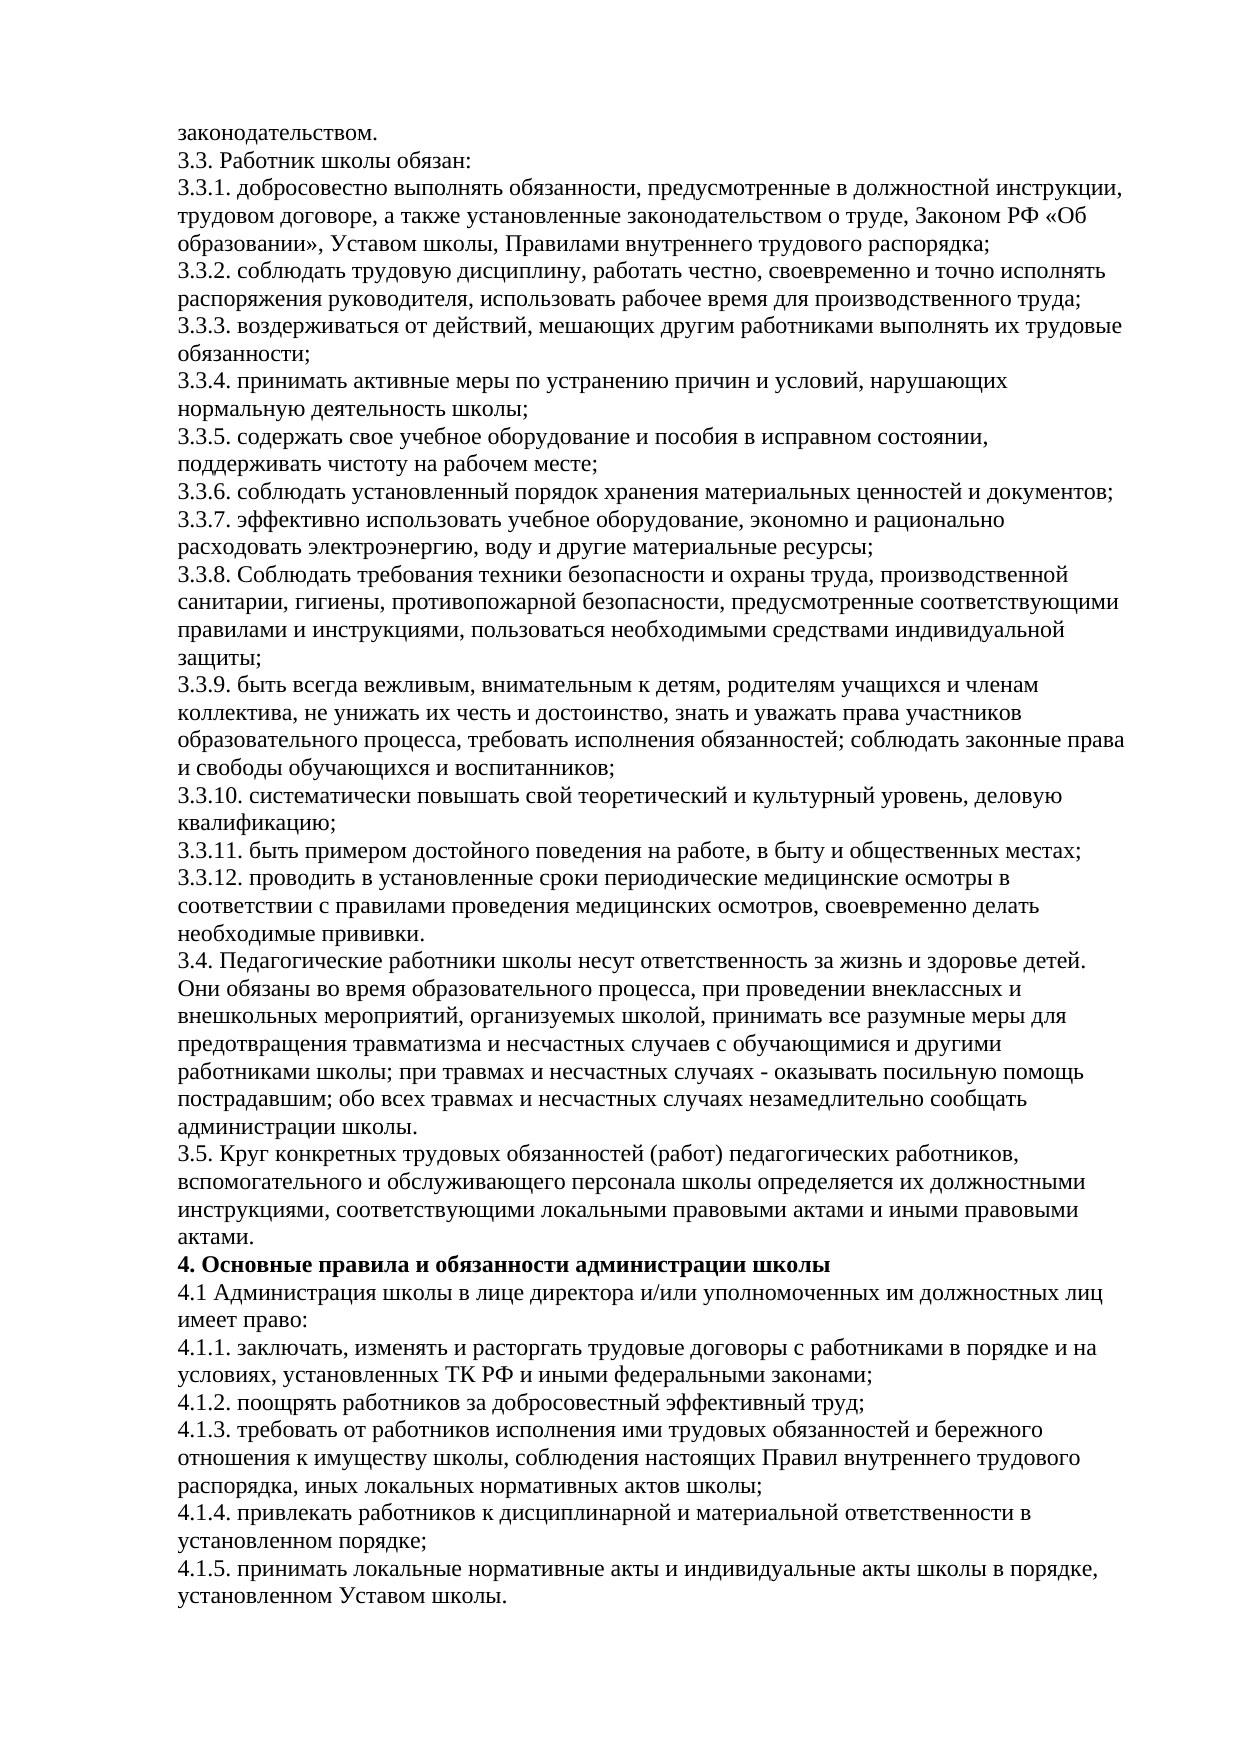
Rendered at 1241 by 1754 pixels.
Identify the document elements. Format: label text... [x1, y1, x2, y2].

text санитарии, гигиены, противопожарной безопасности, предусмотренные соответствующими [177, 587, 1152, 615]
text расходовать электроэнергию, воду и другие материальные ресурсы; [177, 532, 1152, 560]
text 3.3. Работник школы обязан: [177, 146, 1152, 173]
text 3.3.4. принимать активные меры по устранению причин и условий, нарушающих [177, 367, 1152, 394]
text 4.1.4. привлекать работников к дисциплинарной и материальной ответственности в [177, 1498, 1152, 1526]
text предотвращения травматизма и несчастных случаев с обучающимися и другими [177, 1029, 1152, 1057]
text распорядка, иных локальных нормативных актов школы; [177, 1471, 1152, 1498]
text квалификацию; [177, 808, 1152, 836]
text 4.1.1. заключать, изменять и расторгать трудовые договоры с работниками в порядке и на [177, 1333, 1152, 1360]
text пострадавшим; обо всех травмах и несчастных случаях незамедлительно сообщать [177, 1084, 1152, 1112]
text образовательного процесса, требовать исполнения обязанностей; соблюдать законные права [177, 725, 1152, 753]
text 3.4. Педагогические работники школы несут ответственность за жизнь и здоровье детей. [177, 946, 1152, 974]
text коллектива, не унижать их честь и достоинство, знать и уважать права участников [177, 698, 1152, 725]
text работниками школы; при травмах и несчастных случаях - оказывать посильную помощь [177, 1057, 1152, 1084]
text внешкольных мероприятий, организуемых школой, принимать все разумные меры для [177, 1001, 1152, 1029]
text установленном Уставом школы. [177, 1581, 1152, 1609]
text 3.3.12. проводить в установленные сроки периодические медицинские осмотры в [177, 863, 1152, 891]
text 3.3.11. быть примером достойного поведения на работе, в быту и общественных местах; [177, 836, 1152, 863]
text 4.1.3. требовать от работников исполнения ими трудовых обязанностей и бережного [177, 1416, 1152, 1443]
text имеет право: [177, 1305, 1152, 1333]
text вспомогательного и обслуживающего персонала школы определяется их должностными [177, 1167, 1152, 1195]
text 3.5. Круг конкретных трудовых обязанностей (работ) педагогических работников, [177, 1139, 1152, 1167]
text 3.3.3. воздерживаться от действий, мешающих другим работниками выполнять их трудовые [177, 311, 1152, 339]
text 3.3.10. систематически повышать свой теоретический и культурный уровень, деловую [177, 781, 1152, 808]
text нормальную деятельность школы; [177, 394, 1152, 422]
text поддерживать чистоту на рабочем месте; [177, 449, 1152, 477]
text 4. Основные правила и обязанности администрации школы [177, 1250, 1152, 1277]
text условиях, установленных ТК РФ и иными федеральными законами; [177, 1360, 1152, 1388]
text 3.3.5. содержать свое учебное оборудование и пособия в исправном состоянии, [177, 422, 1152, 449]
text правилами и инструкциями, пользоваться необходимыми средствами индивидуальной [177, 615, 1152, 643]
text обязанности; [177, 339, 1152, 367]
text Они обязаны во время образовательного процесса, при проведении внеклассных и [177, 974, 1152, 1001]
text распоряжения руководителя, использовать рабочее время для производственного труда; [177, 284, 1152, 311]
text 4.1.2. поощрять работников за добросовестный эффективный труд; [177, 1388, 1152, 1416]
text актами. [177, 1222, 1152, 1250]
text 3.3.9. быть всегда вежливым, внимательным к детям, родителям учащихся и членам [177, 670, 1152, 698]
text защиты; [177, 643, 1152, 670]
text 4.1.5. принимать локальные нормативные акты и индивидуальные акты школы в порядке, [177, 1553, 1152, 1581]
text 4.1 Администрация школы в лице директора и/или уполномоченных им должностных лиц [177, 1277, 1152, 1305]
text 3.3.6. соблюдать установленный порядок хранения материальных ценностей и документов; [177, 477, 1152, 504]
text 3.3.2. соблюдать трудовую дисциплину, работать честно, своевременно и точно исполнять [177, 256, 1152, 284]
text трудовом договоре, а также установленные законодательством о труде, Законом РФ «Об [177, 201, 1152, 228]
text 3.3.7. эффективно использовать учебное оборудование, экономно и рационально [177, 504, 1152, 532]
text необходимые прививки. [177, 919, 1152, 946]
text законодательством. [177, 118, 1152, 146]
text установленном порядке; [177, 1526, 1152, 1553]
text 3.3.8. Соблюдать требования техники безопасности и охраны труда, производственной [177, 560, 1152, 587]
text администрации школы. [177, 1112, 1152, 1139]
text образовании», Уставом школы, Правилами внутреннего трудового распорядка; [177, 228, 1152, 256]
text инструкциями, соответствующими локальными правовыми актами и иными правовыми [177, 1195, 1152, 1222]
text и свободы обучающихся и воспитанников; [177, 753, 1152, 781]
text отношения к имуществу школы, соблюдения настоящих Правил внутреннего трудового [177, 1443, 1152, 1471]
text соответствии с правилами проведения медицинских осмотров, своевременно делать [177, 891, 1152, 919]
text 3.3.1. добросовестно выполнять обязанности, предусмотренные в должностной инструкции, [177, 173, 1152, 201]
